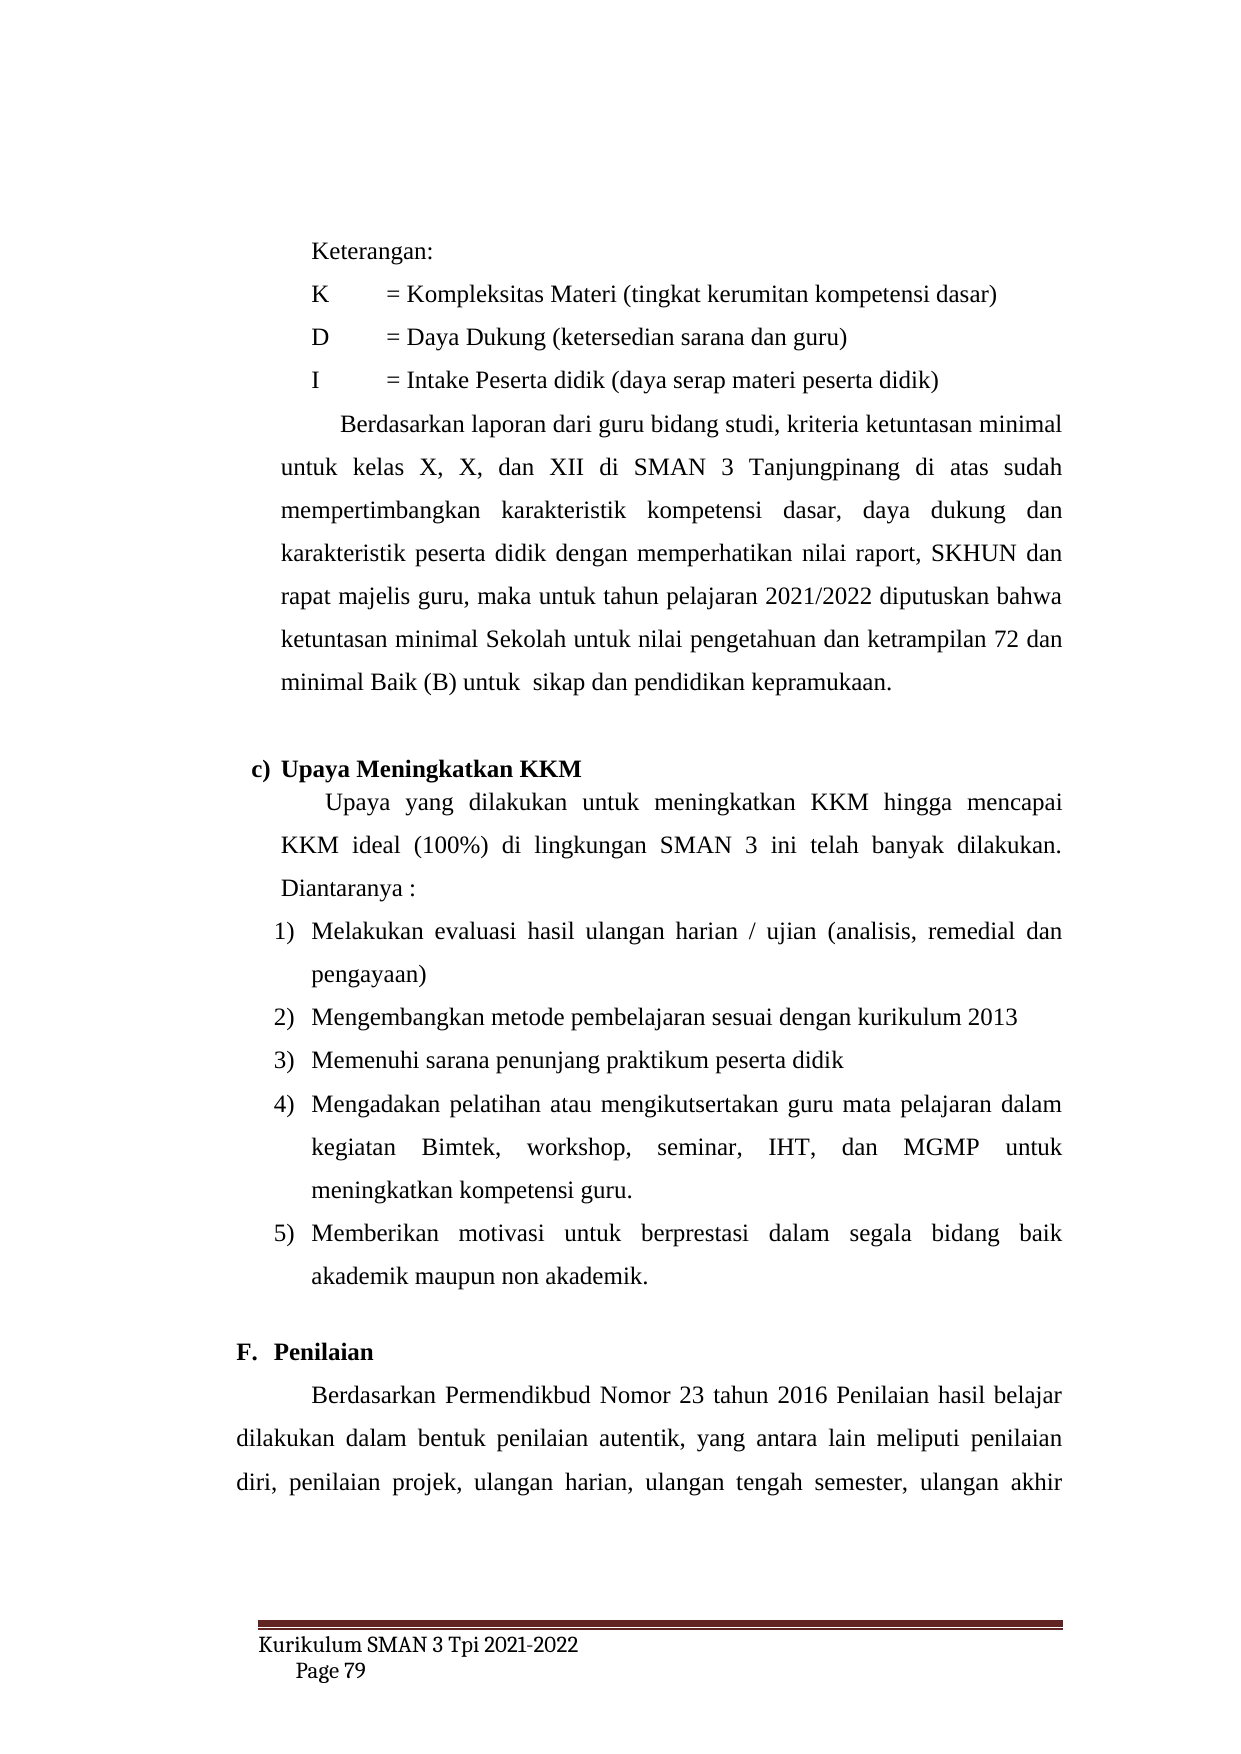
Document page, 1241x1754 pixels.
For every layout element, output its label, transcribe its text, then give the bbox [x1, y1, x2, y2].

text Berdasarkan laporan dari guru bidang studi, kriteria ketuntasan minimal untuk kelas X, X, dan XII di SMAN 3 Tanjungpinang di atas sudah mempertimbangkan karakteristik kompetensi dasar, daya dukung dan karakteristik peserta didik dengan memperhatikan nilai raport, SKHUN dan rapat majelis guru, maka untuk tahun pelajaran 2021/2022 diputuskan bahwa ketuntasan minimal Sekolah untuk nilai pengetahuan dan ketrampilan 72 dan minimal Baik (B) untuk sikap dan pendidikan kepramukaan. [281, 409, 1063, 696]
list Memberikan motivasi untuk berprestasi dalam segala bidang baik akademik maupun non akademik. [274, 1218, 1063, 1290]
list Upaya Meningkatkan KKM [251, 754, 1063, 782]
text D = Daya Dukung (ketersedian sarana dan guru) [236, 322, 1063, 351]
list Melakukan evaluasi hasil ulangan harian / ujian (analisis, remedial dan pengayaan) [274, 916, 1063, 988]
text K = Kompleksitas Materi (tingkat kerumitan kompetensi dasar) [236, 279, 1063, 308]
list Upaya yang dilakukan untuk meningkatkan KKM hingga mencapai KKM ideal (100%) di lingkungan SMAN 3 ini telah banyak dilakukan. Diantaranya : [281, 787, 1063, 902]
list Memenuhi sarana penunjang praktikum peserta didik [274, 1046, 1063, 1074]
list Mengembangkan metode pembelajaran sesuai dengan kurikulum 2013 [274, 1002, 1063, 1031]
list Mengadakan pelatihan atau mengikutsertakan guru mata pelajaran dalam kegiatan Bimtek, workshop, seminar, IHT, dan MGMP untuk meningkatkan kompetensi guru. [274, 1089, 1063, 1204]
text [236, 1380, 1063, 1495]
subtitle Penilaian [236, 1337, 1063, 1366]
text Keterangan: [236, 236, 1063, 265]
text I = Intake Peserta didik (daya serap materi peserta didik) [236, 366, 1063, 394]
